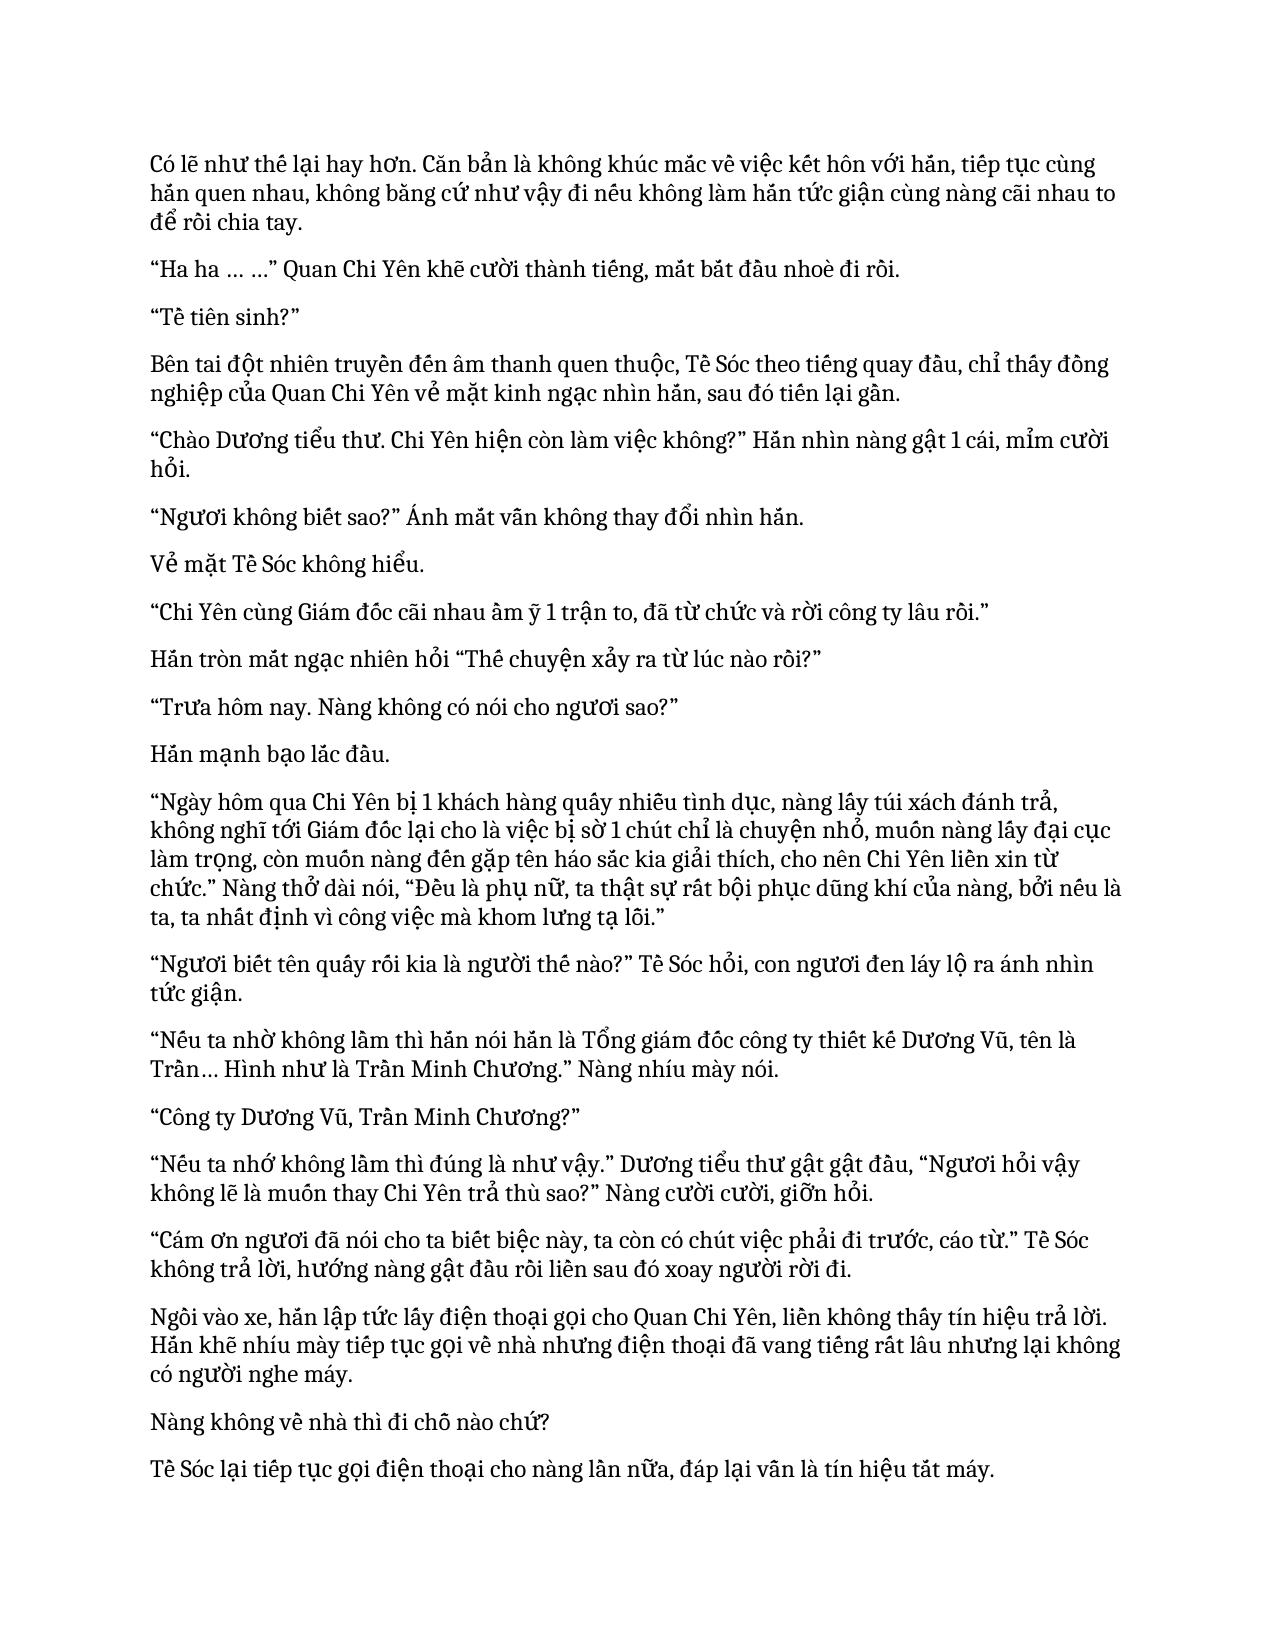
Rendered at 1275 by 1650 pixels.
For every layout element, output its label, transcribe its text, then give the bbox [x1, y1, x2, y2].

text Ngồi vào xe, hắn lập tức lấy điện thoại gọi cho Quan Chi Yên, liền không thấy tín hiệu trả lời. Hắn khẽ nhíu mày tiếp tục gọi về nhà nhưng điện thoại đã vang tiếng rất lâu nhưng lại không có người nghe máy. [150, 1302, 1125, 1389]
text Vẻ mặt Tề Sóc không hiểu. [150, 550, 1125, 579]
text “Tề tiên sinh?” [150, 302, 1125, 331]
text “Chi Yên cùng Giám đốc cãi nhau ầm ỹ 1 trận to, đã từ chức và rời công ty lâu rồi.” [150, 597, 1125, 626]
text “Nếu ta nhờ không lầm thì hắn nói hắn là Tổng giám đốc công ty thiết kế Dương Vũ, tên là Trần… Hình như là Trần Minh Chương.” Nàng nhíu mày nói. [150, 1026, 1125, 1084]
text Bên tai đột nhiên truyền đến âm thanh quen thuộc, Tề Sóc theo tiếng quay đầu, chỉ thấy đồng nghiệp của Quan Chi Yên vẻ mặt kinh ngạc nhìn hắn, sau đó tiến lại gần. [150, 350, 1125, 407]
text “Ngày hôm qua Chi Yên bị 1 khách hàng quấy nhiễu tình dục, nàng lấy túi xách đánh trả, không nghĩ tới Giám đốc lại cho là việc bị sờ 1 chút chỉ là chuyện nhỏ, muốn nàng lấy đại cục làm trọng, còn muốn nàng đến gặp tên háo sắc kia giải thích, cho nên Chi Yên liền xin từ chức.” Nàng thở dài nói, “Đều là phụ nữ, ta thật sự rất bội phục dũng khí của nàng, bởi nếu là ta, ta nhất định vì công việc mà khom lưng tạ lỗi.” [150, 787, 1125, 931]
text “Ha ha … …” Quan Chi Yên khẽ cười thành tiếng, mắt bắt đầu nhoè đi rồi. [150, 255, 1125, 284]
text Hắn mạnh bạo lắc đầu. [150, 740, 1125, 769]
text Hắn tròn mắt ngạc nhiên hỏi “Thế chuyện xảy ra từ lúc nào rồi?” [150, 645, 1125, 674]
text “Chào Dương tiểu thư. Chi Yên hiện còn làm việc không?” Hắn nhìn nàng gật 1 cái, mỉm cười hỏi. [150, 426, 1125, 484]
text Tề Sóc lại tiếp tục gọi điện thoại cho nàng lần nữa, đáp lại vẫn là tín hiệu tắt máy. [150, 1455, 1125, 1484]
text “Cám ơn ngươi đã nói cho ta biết biệc này, ta còn có chút việc phải đi trước, cáo từ.” Tề Sóc không trả lời, hướng nàng gật đầu rồi liền sau đó xoay người rời đi. [150, 1226, 1125, 1284]
text “Công ty Dương Vũ, Trần Minh Chương?” [150, 1102, 1125, 1131]
text “Ngươi không biết sao?” Ánh mắt vẫn không thay đổi nhìn hắn. [150, 502, 1125, 531]
text Có lẽ như thế lại hay hơn. Căn bản là không khúc mắc về việc kết hôn với hắn, tiếp tục cùng hắn quen nhau, không bằng cứ như vậy đi nếu không làm hắn tức giận cùng nàng cãi nhau to để rồi chia tay. [150, 150, 1125, 236]
text Nàng không về nhà thì đi chỗ nào chứ? [150, 1407, 1125, 1436]
text “Nếu ta nhớ không lầm thì đúng là như vậy.” Dương tiểu thư gật gật đầu, “Ngươi hỏi vậy không lẽ là muốn thay Chi Yên trả thù sao?” Nàng cười cười, giỡn hỏi. [150, 1150, 1125, 1207]
text “Ngươi biết tên quấy rối kia là người thế nào?” Tề Sóc hỏi, con ngươi đen láy lộ ra ánh nhìn tức giận. [150, 950, 1125, 1007]
text “Trưa hôm nay. Nàng không có nói cho ngươi sao?” [150, 692, 1125, 721]
